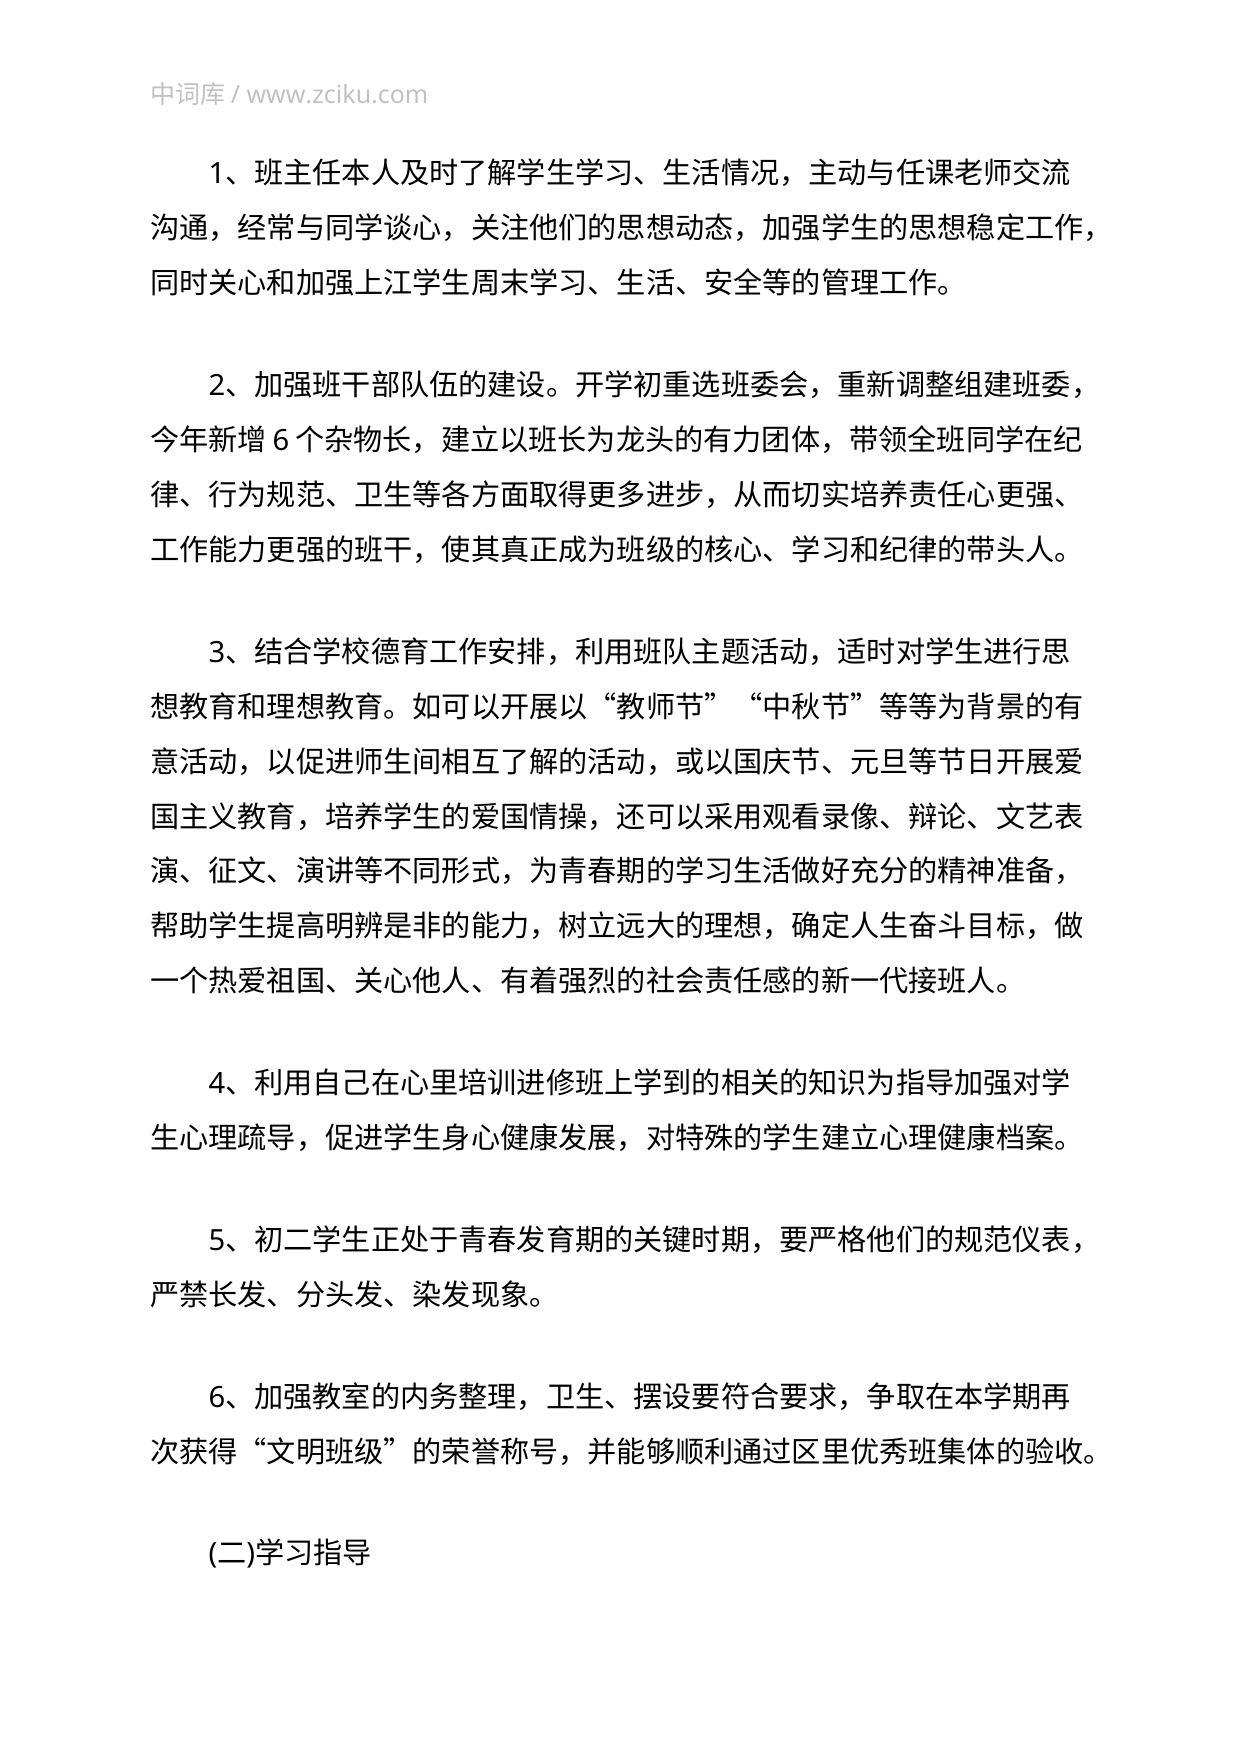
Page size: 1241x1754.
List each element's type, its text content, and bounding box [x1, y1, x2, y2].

text 6、加强教室的内务整理，卫生、摆设要符合要求，争取在本学期再次获得“文明班级”的荣誉称号，并能够顺利通过区里优秀班集体的验收。 [150, 1373, 1090, 1470]
text 2、加强班干部队伍的建设。开学初重选班委会，重新调整组建班委，今年新增6个杂物长，建立以班长为龙头的有力团体，带领全班同学在纪律、行为规范、卫生等各方面取得更多进步，从而切实培养责任心更强、工作能力更强的班干，使其真正成为班级的核心、学习和纪律的带头人。 [150, 362, 1090, 569]
text 3、结合学校德育工作安排，利用班队主题活动，适时对学生进行思想教育和理想教育。如可以开展以“教师节”“中秋节”等等为背景的有意活动，以促进师生间相互了解的活动，或以国庆节、元旦等节日开展爱国主义教育，培养学生的爱国情操，还可以采用观看录像、辩论、文艺表演、征文、演讲等不同形式，为青春期的学习生活做好充分的精神准备，帮助学生提高明辨是非的能力，树立远大的理想，确定人生奋斗目标，做一个热爱祖国、关心他人、有着强烈的社会责任感的新一代接班人。 [150, 628, 1090, 1000]
text (二)学习指导 [150, 1530, 1090, 1572]
text 1、班主任本人及时了解学生学习、生活情况，主动与任课老师交流沟通，经常与同学谈心，关注他们的思想动态，加强学生的思想稳定工作，同时关心和加强上江学生周末学习、生活、安全等的管理工作。 [150, 150, 1090, 302]
text 5、初二学生正处于青春发育期的关键时期，要严格他们的规范仪表，严禁长发、分头发、染发现象。 [150, 1216, 1090, 1314]
text 4、利用自己在心里培训进修班上学到的相关的知识为指导加强对学生心理疏导，促进学生身心健康发展，对特殊的学生建立心理健康档案。 [150, 1059, 1090, 1157]
